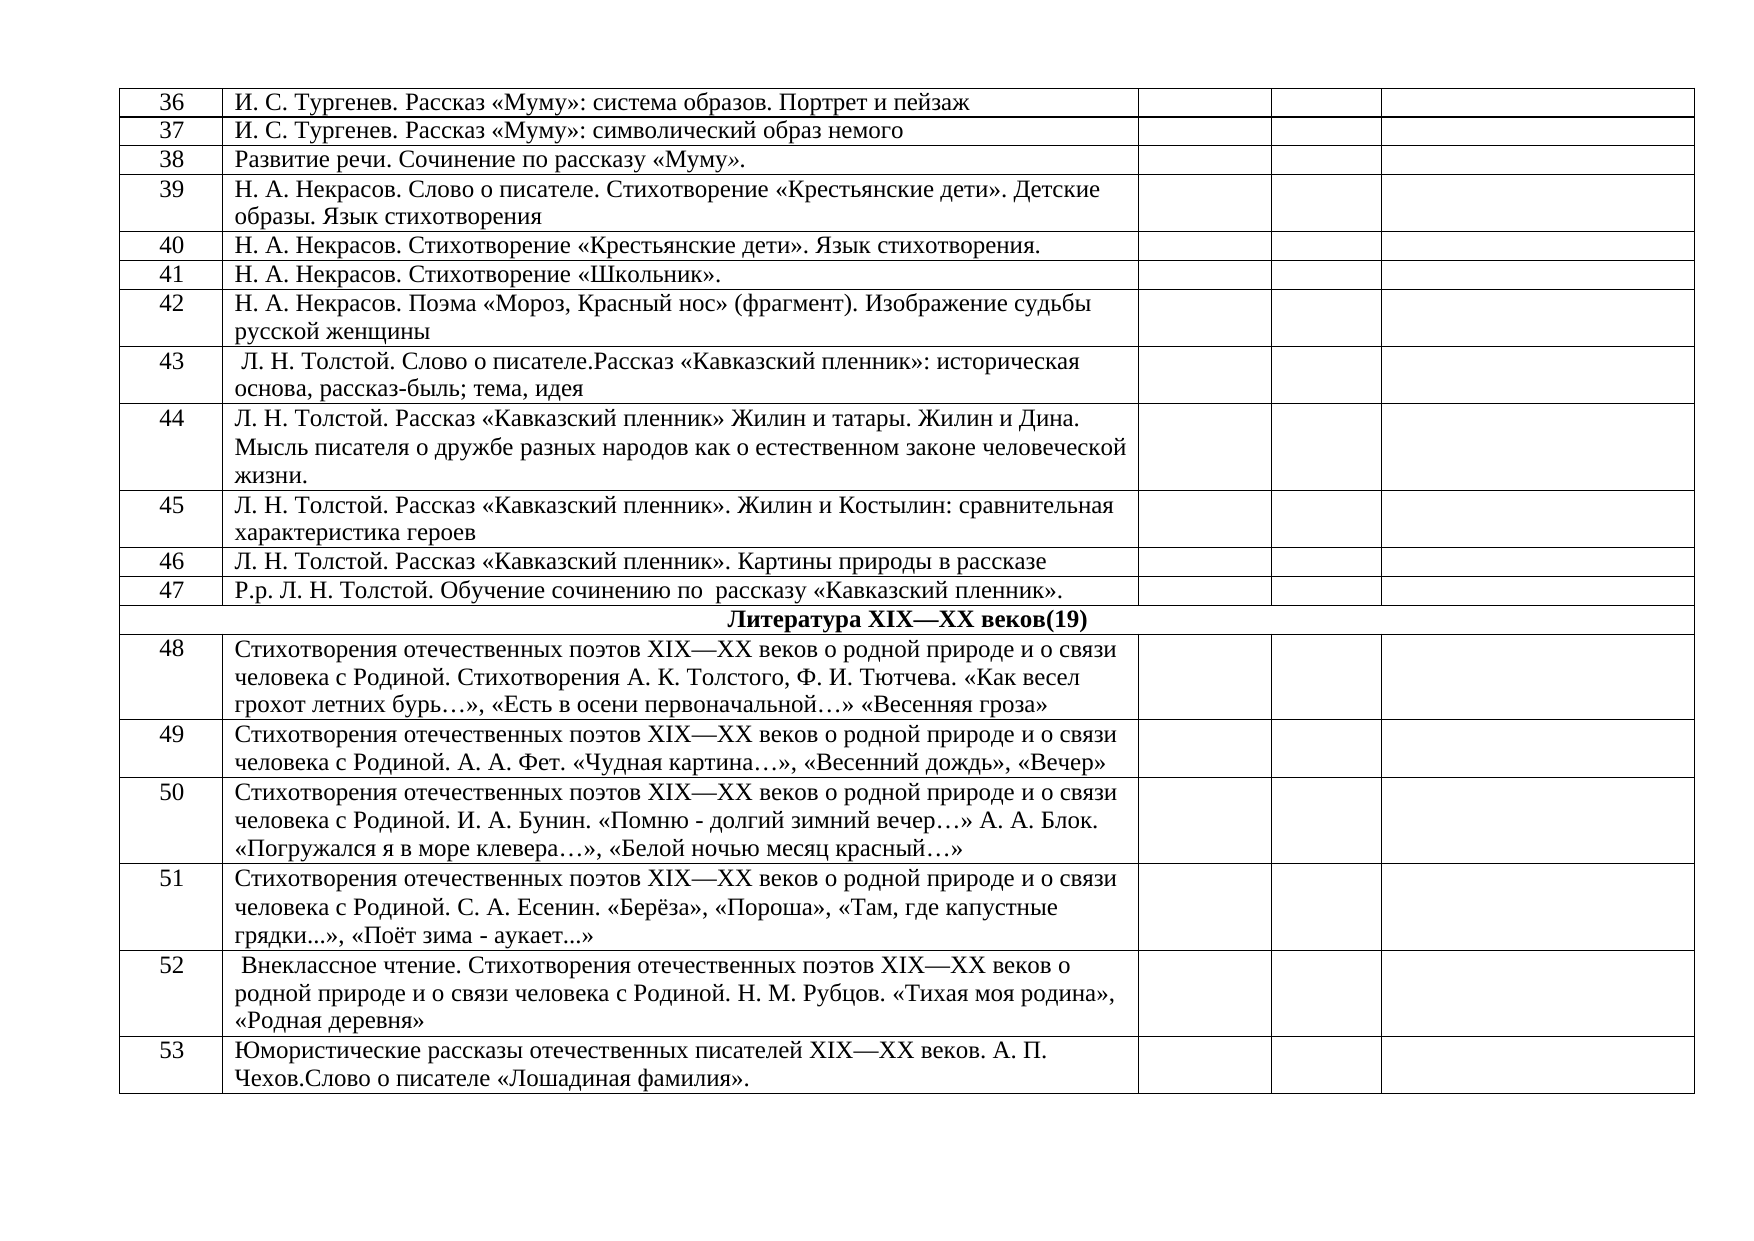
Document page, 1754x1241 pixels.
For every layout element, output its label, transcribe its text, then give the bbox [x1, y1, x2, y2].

table_cell [1272, 951, 1381, 1036]
table_cell [1382, 635, 1694, 719]
table_cell Внеклассное чтение. Стихотворения отечественных поэтов XIX—ХХ веков о родной природе и о связи человека с Родиной. Н. М. Рубцов. «Тихая моя родина», «Родная деревня» [223, 951, 1138, 1036]
table_cell [1139, 261, 1271, 288]
table_cell Л. Н. Толстой. Рассказ «Кавказский пленник» Жилин и татары. Жилин и Дина. Мысль писателя о дружбе разных народов как о естественном законе человеческой жизни. [223, 404, 1138, 490]
table_cell [1382, 347, 1694, 403]
table_cell 39 [120, 175, 222, 231]
table_cell Юмористические рассказы отечественных писателей XIX—XX веков. А. П. Чехов.Слово о писателе «Лошадиная фамилия». [223, 1037, 1138, 1093]
table_cell [1382, 290, 1694, 346]
table_cell [1139, 404, 1271, 490]
table_cell [1382, 720, 1694, 777]
table_header [1272, 89, 1381, 116]
table_cell [1139, 118, 1271, 145]
table_cell 43 [120, 347, 222, 403]
table_cell 49 [120, 720, 222, 777]
table_cell [1382, 261, 1694, 288]
table_cell [1272, 720, 1381, 777]
table_cell [1272, 491, 1381, 547]
table_cell 50 [120, 778, 222, 863]
table_cell [1272, 635, 1381, 719]
table_cell 41 [120, 261, 222, 288]
table_cell [1272, 261, 1381, 288]
table_cell [1382, 146, 1694, 174]
table_cell Р.р. Л. Н. Толстой. Обучение сочинению по рассказу «Кавказский пленник». [223, 577, 1138, 604]
table_cell 42 [120, 290, 222, 346]
table_cell [1272, 404, 1381, 490]
table_cell [1272, 864, 1381, 950]
table_cell Л. Н. Толстой. Рассказ «Кавказский пленник». Жилин и Костылин: сравнительная характеристика героев [223, 491, 1138, 547]
table_cell [1272, 290, 1381, 346]
table_cell [1272, 577, 1381, 604]
table_cell 44 [120, 404, 222, 490]
table_cell Н. А. Некрасов. Слово о писателе. Стихотворение «Крестьянские дети». Детские образы. Язык стихотворения [223, 175, 1138, 231]
table_cell [1139, 1037, 1271, 1093]
table_header [1382, 89, 1694, 116]
table_cell Л. Н. Толстой. Слово о писателе.Рассказ «Кавказский пленник»: историческая основа, рассказ-быль; тема, идея [223, 347, 1138, 403]
table_cell Литература XIX—ХХ веков(19) [120, 606, 1694, 633]
table_cell [1139, 635, 1271, 719]
table_cell [1382, 404, 1694, 490]
table_cell [1272, 146, 1381, 174]
table_cell Н. А. Некрасов. Стихотворение «Школьник». [223, 261, 1138, 288]
table_cell [1272, 778, 1381, 863]
table_cell Н. А. Некрасов. Поэма «Мороз, Красный нос» (фрагмент). Изображение судьбы русской женщины [223, 290, 1138, 346]
table_cell [1139, 778, 1271, 863]
table_cell 40 [120, 232, 222, 260]
table_cell И. С. Тургенев. Рассказ «Муму»: символический образ немого [223, 118, 1138, 145]
table_cell [1139, 491, 1271, 547]
table_cell 46 [120, 548, 222, 576]
table_cell [1139, 232, 1271, 260]
table_cell [1382, 548, 1694, 576]
table_cell 51 [120, 864, 222, 950]
table_cell [1382, 577, 1694, 604]
table_cell Развитие речи. Сочинение по рассказу «Муму». [223, 146, 1138, 174]
table_cell [1382, 232, 1694, 260]
table_cell 48 [120, 635, 222, 719]
table_header [1139, 89, 1271, 116]
table_cell Стихотворения отечественных поэтов XIX—ХХ веков о родной природе и о связи человека с Родиной. С. А. Есенин. «Берёза», «Пороша», «Там, где капустные грядки...», «Поёт зима - аукает...» [223, 864, 1138, 950]
table_cell [1139, 951, 1271, 1036]
table_cell 38 [120, 146, 222, 174]
table_cell [1272, 1037, 1381, 1093]
table_cell [1382, 118, 1694, 145]
table_cell [1382, 1037, 1694, 1093]
table_cell [1139, 577, 1271, 604]
table_cell [1272, 232, 1381, 260]
table_cell [1139, 347, 1271, 403]
table_cell [1382, 778, 1694, 863]
table_cell 52 [120, 951, 222, 1036]
table_cell [1272, 175, 1381, 231]
table_cell Л. Н. Толстой. Рассказ «Кавказский пленник». Картины природы в рассказе [223, 548, 1138, 576]
table_cell 45 [120, 491, 222, 547]
table_cell Стихотворения отечественных поэтов XIX—ХХ веков о родной природе и о связи человека с Родиной. Стихотворения А. К. Толстого, Ф. И. Тютчева. «Как весел грохот летних бурь…», «Есть в осени первоначальной…» «Весенняя гроза» [223, 635, 1138, 719]
table_cell [1382, 491, 1694, 547]
table_cell Стихотворения отечественных поэтов XIX—ХХ веков о родной природе и о связи человека с Родиной. А. А. Фет. «Чудная картина…», «Весенний дождь», «Вечер» [223, 720, 1138, 777]
table_cell 47 [120, 577, 222, 604]
table_cell [1382, 951, 1694, 1036]
table_cell [1272, 347, 1381, 403]
table_cell [1139, 720, 1271, 777]
table_header И. С. Тургенев. Рассказ «Муму»: система образов. Портрет и пейзаж [223, 89, 1138, 116]
table_cell Стихотворения отечественных поэтов XIX—ХХ веков о родной природе и о связи человека с Родиной. И. А. Бунин. «Помню - долгий зимний вечер…» А. А. Блок. «Погружался я в море клевера…», «Белой ночью месяц красный…» [223, 778, 1138, 863]
table_cell [1139, 548, 1271, 576]
table_cell [1382, 864, 1694, 950]
table_cell [1382, 175, 1694, 231]
table_header 36 [120, 89, 222, 116]
table_cell 37 [120, 118, 222, 145]
table_cell [1139, 175, 1271, 231]
table_cell [1139, 864, 1271, 950]
table_cell [1139, 146, 1271, 174]
table_cell [1272, 118, 1381, 145]
table_cell [1139, 290, 1271, 346]
table_cell Н. А. Некрасов. Стихотворение «Крестьянские дети». Язык стихотворения. [223, 232, 1138, 260]
table_cell 53 [120, 1037, 222, 1093]
table_cell [1272, 548, 1381, 576]
